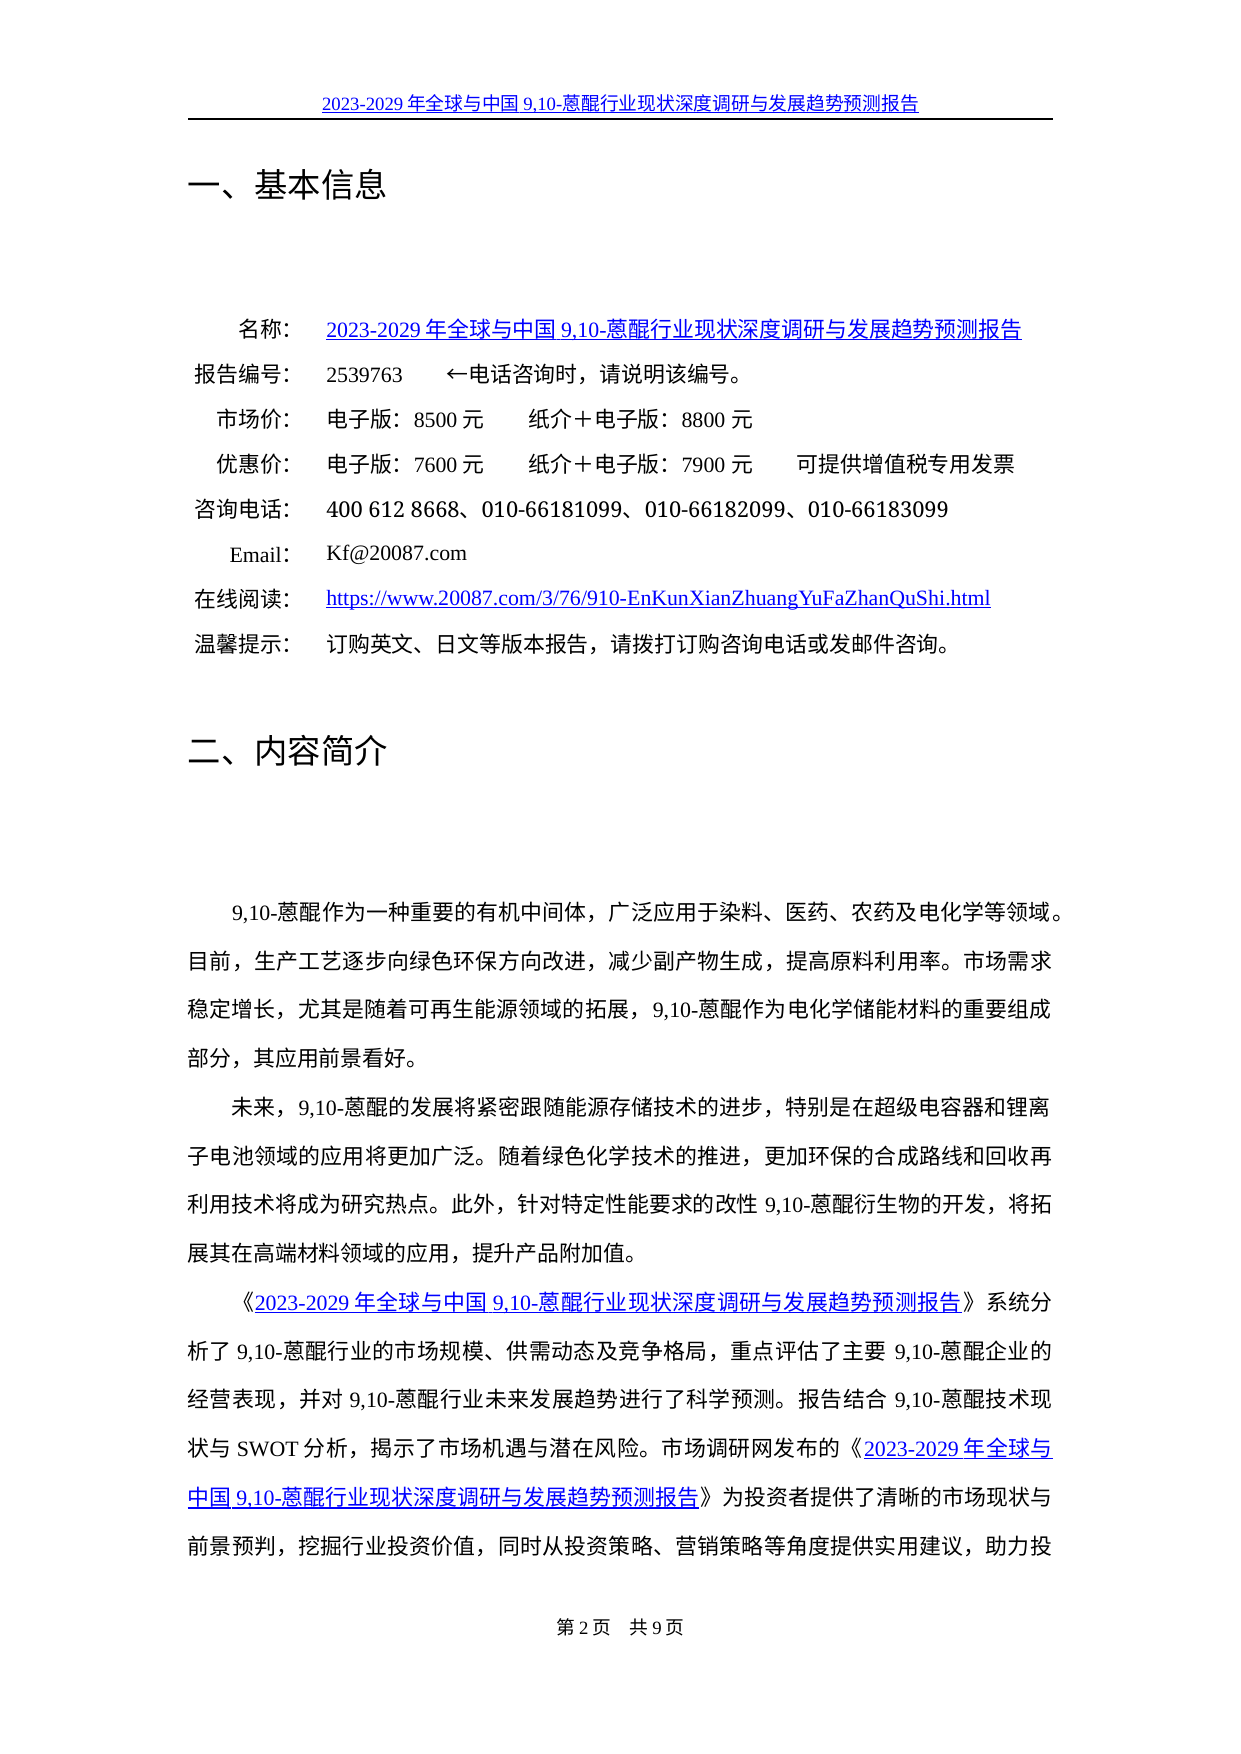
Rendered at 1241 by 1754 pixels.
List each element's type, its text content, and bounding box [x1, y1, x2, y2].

table_cell 优惠价： [167, 447, 315, 492]
table_cell 温馨提示： [167, 627, 315, 672]
table_header 名称： [167, 312, 315, 357]
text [187, 894, 1053, 1561]
table_cell 电子版：8500 元 纸介＋电子版：8800 元 [315, 402, 1073, 447]
table_cell 咨询电话： [167, 492, 315, 537]
table_cell 订购英文、日文等版本报告，请拨打订购咨询电话或发邮件咨询。 [315, 627, 1073, 672]
table_cell Email： [167, 537, 315, 582]
table_header 2023-2029年全球与中国9,10-蒽醌行业现状深度调研与发展趋势预测报告 [315, 312, 1073, 357]
title 二、内容简介 [187, 717, 1053, 782]
table_cell 2539763 ←电话咨询时，请说明该编号。 [315, 357, 1073, 402]
table_cell 报告编号： [167, 357, 315, 402]
table_cell 在线阅读： [167, 582, 315, 627]
table_cell 市场价： [167, 402, 315, 447]
table_cell 电子版：7600 元 纸介＋电子版：7900 元 可提供增值税专用发票 [315, 447, 1073, 492]
table_cell Kf@20087.com [315, 537, 1073, 582]
table_cell 400 612 8668、010-66181099、010-66182099、010-66183099 [315, 492, 1073, 537]
table_cell [315, 582, 1073, 627]
title 一、基本信息 [187, 150, 1053, 215]
